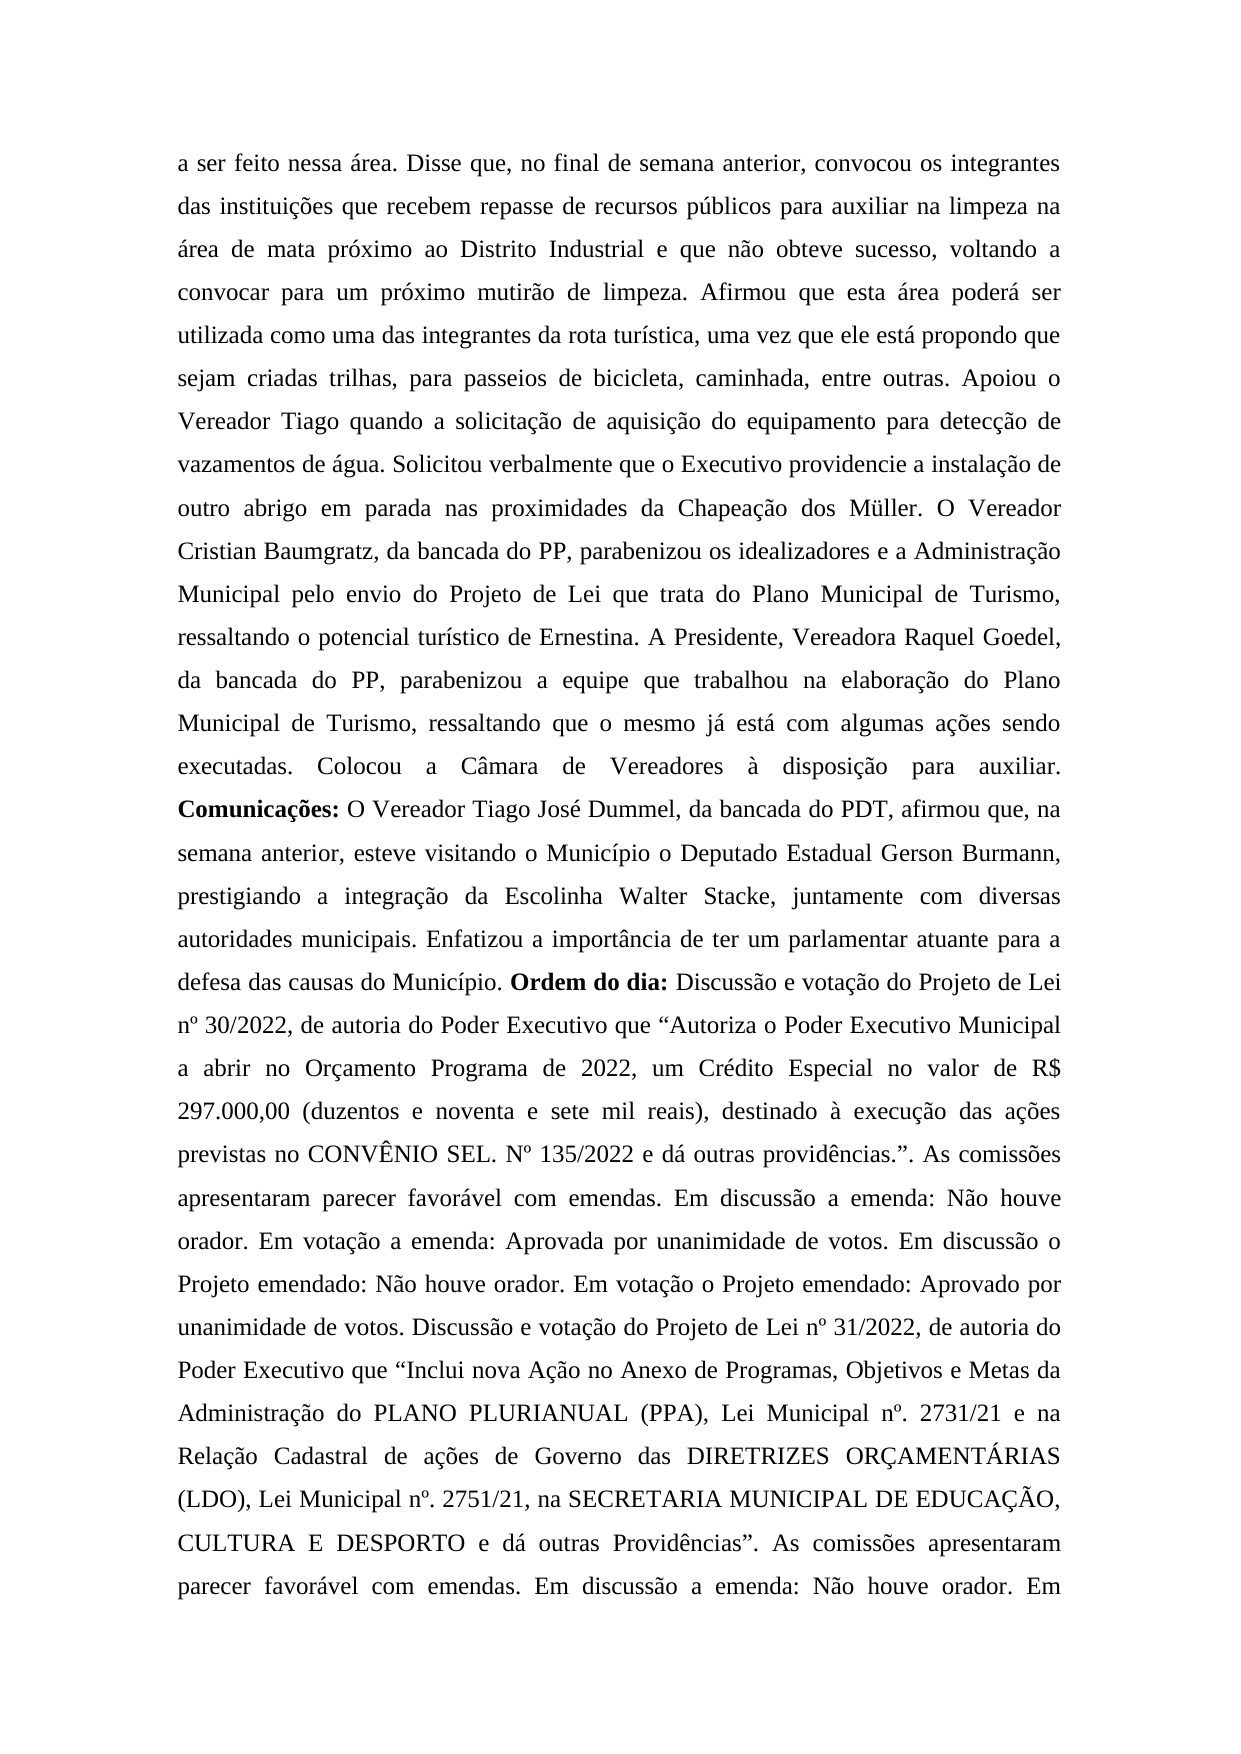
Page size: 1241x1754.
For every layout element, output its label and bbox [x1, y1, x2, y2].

text [177, 148, 1062, 1599]
